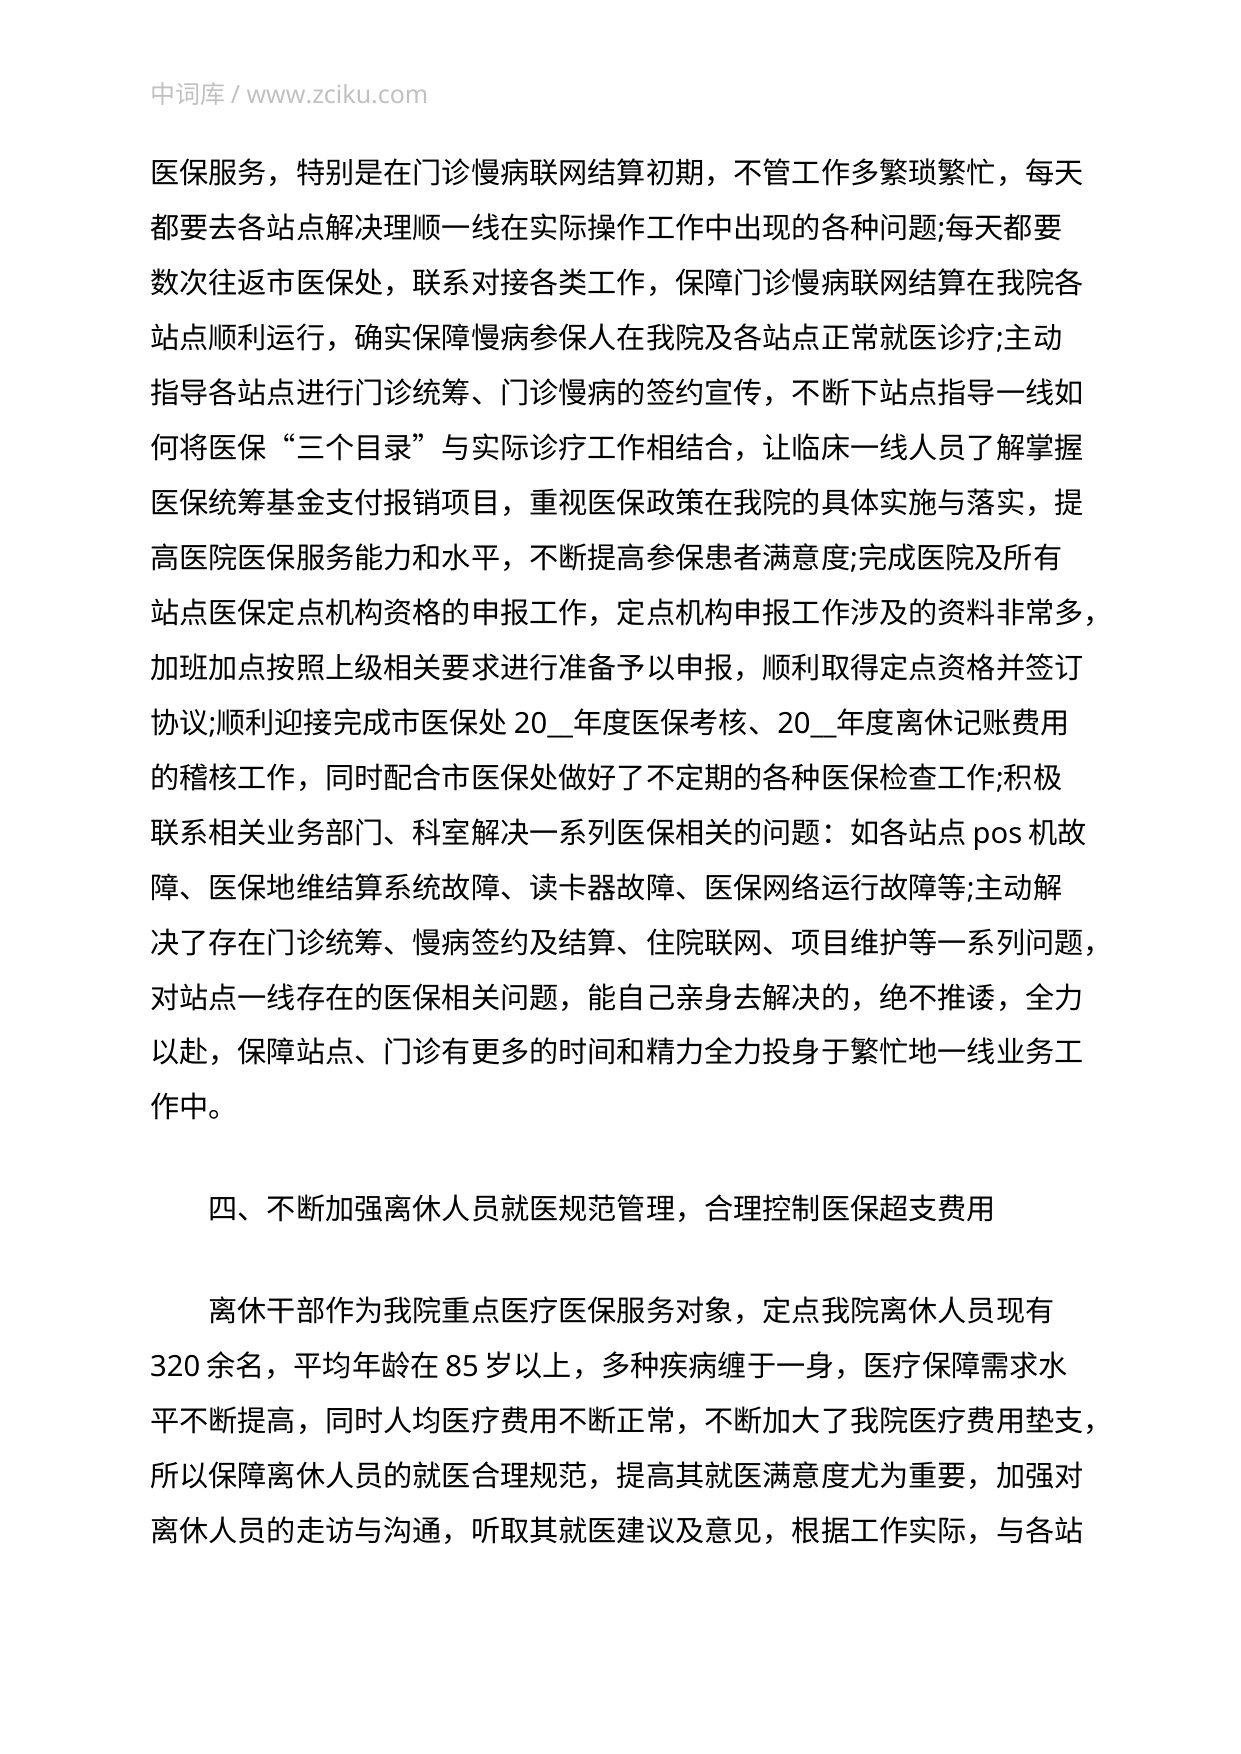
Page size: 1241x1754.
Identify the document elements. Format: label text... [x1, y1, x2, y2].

text 四、不断加强离休人员就医规范管理，合理控制医保超支费用 [150, 1186, 1090, 1228]
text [150, 150, 1090, 1126]
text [150, 1287, 1090, 1549]
